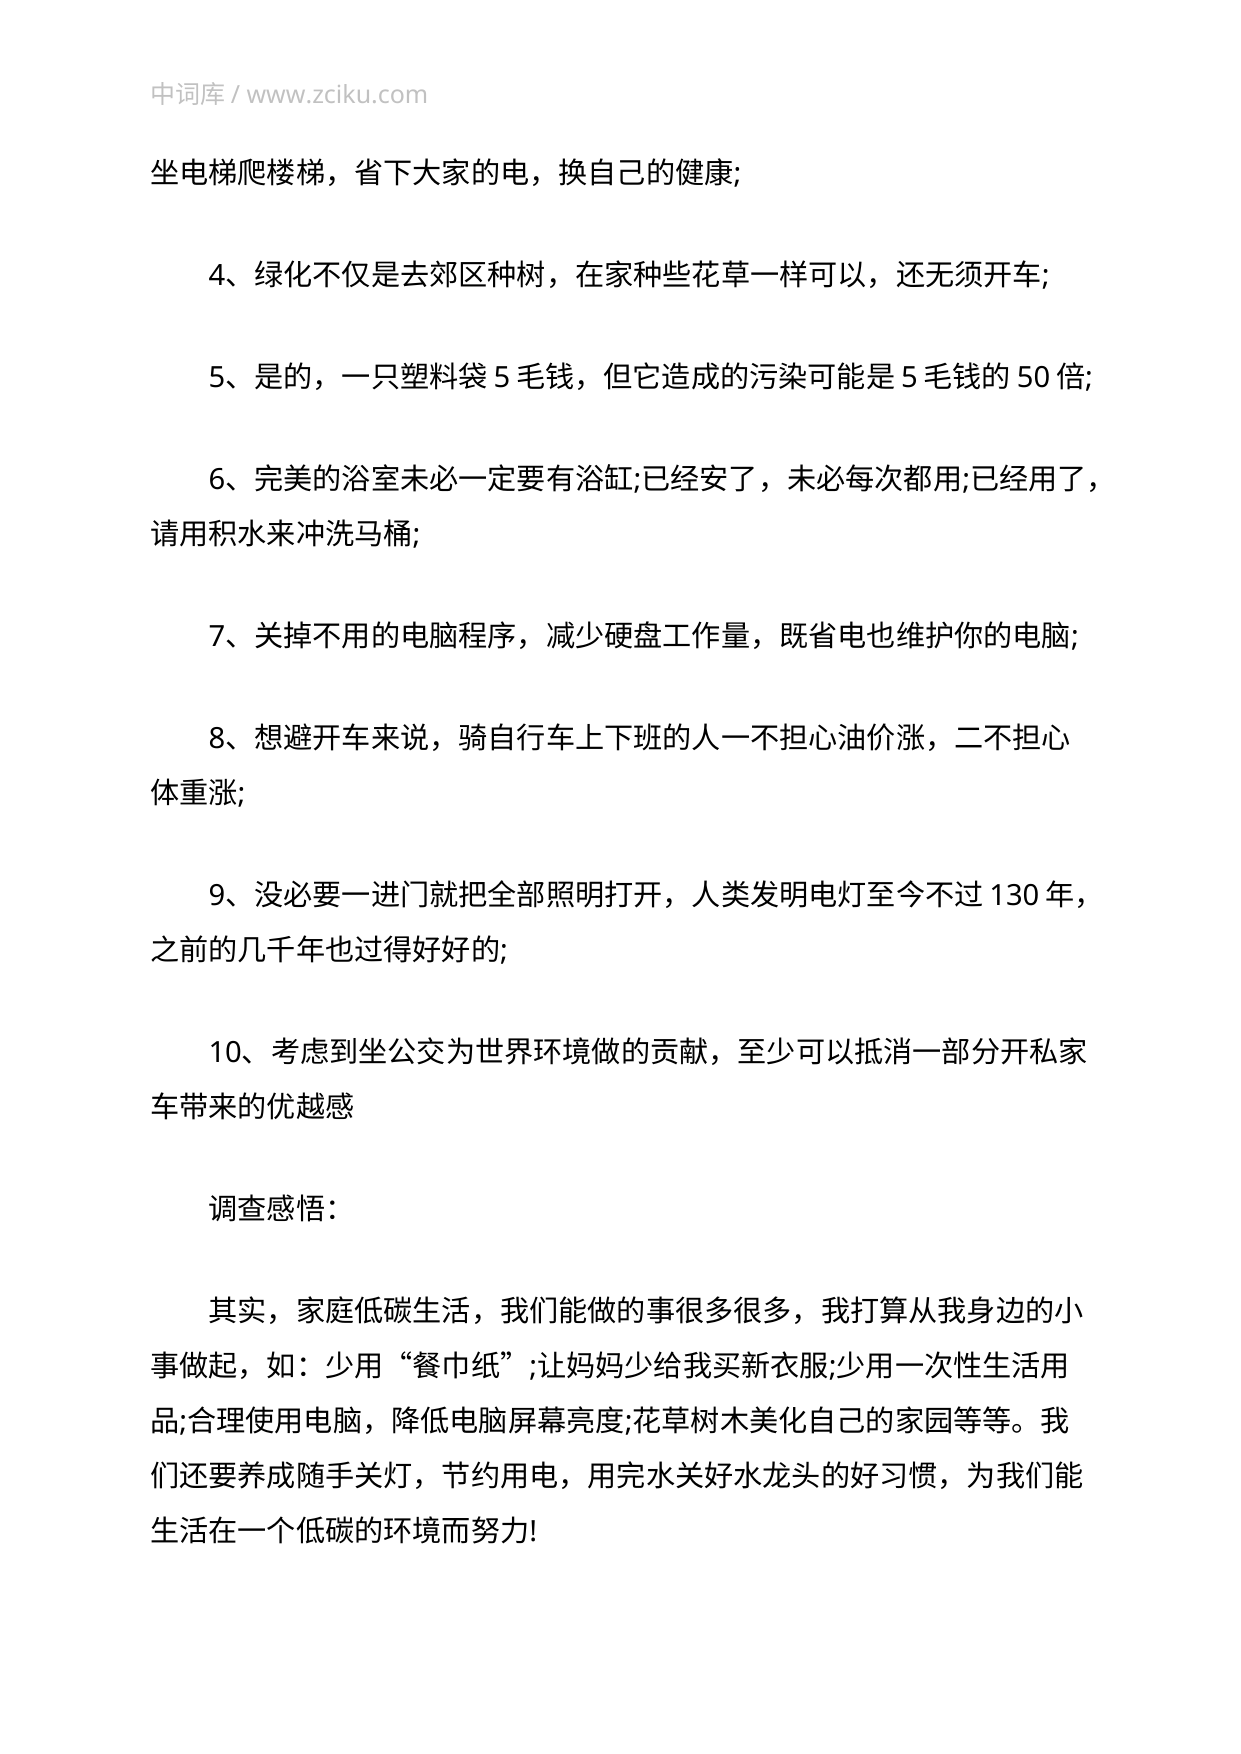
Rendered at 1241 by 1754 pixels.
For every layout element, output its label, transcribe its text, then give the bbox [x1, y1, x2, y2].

text 5、是的，一只塑料袋5毛钱，但它造成的污染可能是5毛钱的50倍; [150, 354, 1090, 396]
text 6、完美的浴室未必一定要有浴缸;已经安了，未必每次都用;已经用了，请用积水来冲洗马桶; [150, 456, 1090, 553]
text 调查感悟： [150, 1186, 1090, 1228]
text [150, 150, 1090, 192]
text 7、关掉不用的电脑程序，减少硬盘工作量，既省电也维护你的电脑; [150, 613, 1090, 655]
text 10、考虑到坐公交为世界环境做的贡献，至少可以抵消一部分开私家车带来的优越感 [150, 1029, 1090, 1126]
text 其实，家庭低碳生活，我们能做的事很多很多，我打算从我身边的小事做起，如：少用“餐巾纸”;让妈妈少给我买新衣服;少用一次性生活用品;合理使用电脑，降低电脑屏幕亮度;花草树木美化自己的家园等等。我们还要养成随手关灯，节约用电，用完水关好水龙头的好习惯，为我们能生活在一个低碳的环境而努力! [150, 1287, 1090, 1549]
text 8、想避开车来说，骑自行车上下班的人一不担心油价涨，二不担心体重涨; [150, 715, 1090, 812]
text 4、绿化不仅是去郊区种树，在家种些花草一样可以，还无须开车; [150, 252, 1090, 294]
text 9、没必要一进门就把全部照明打开，人类发明电灯至今不过130年，之前的几千年也过得好好的; [150, 872, 1090, 969]
